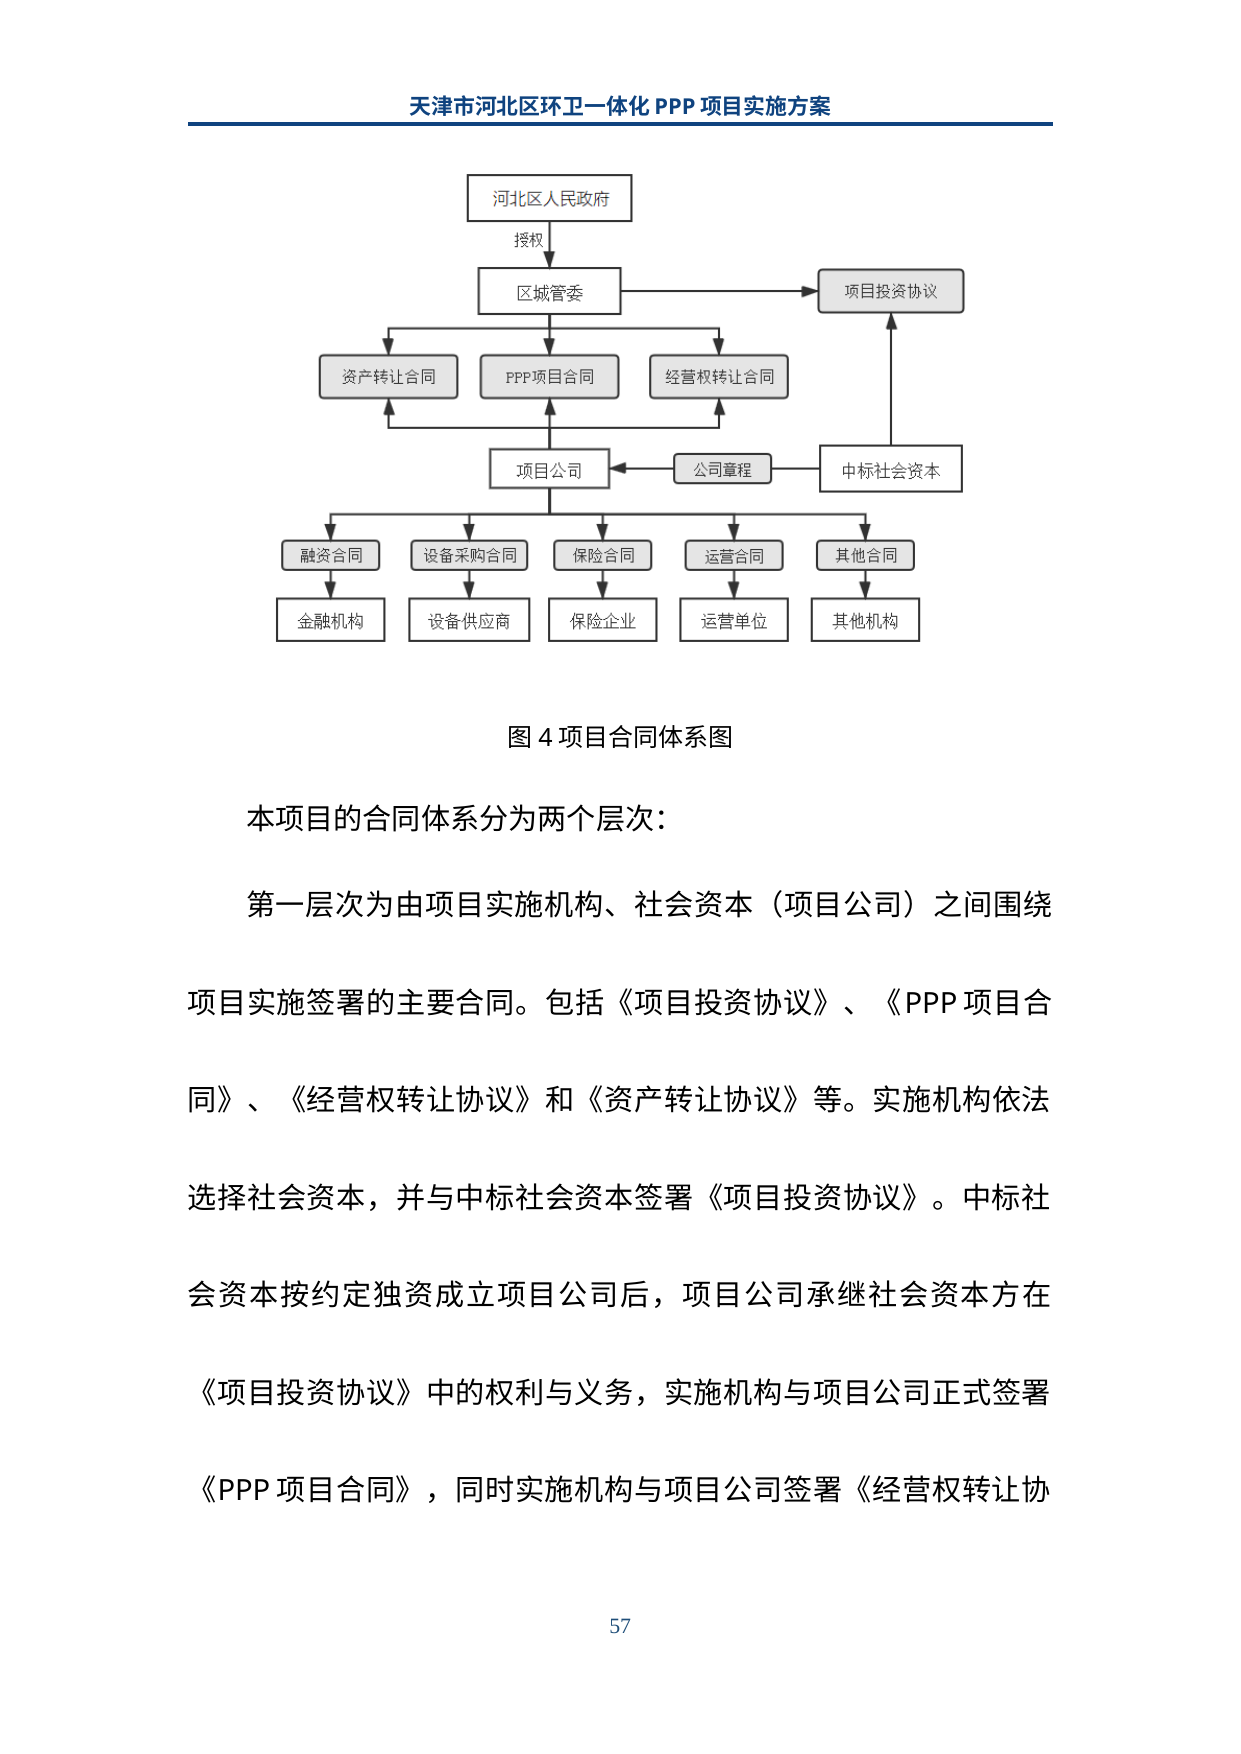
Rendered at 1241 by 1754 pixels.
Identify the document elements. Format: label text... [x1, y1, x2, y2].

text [187, 870, 1053, 1520]
text 图 4 项目合同体系图 [187, 703, 1053, 768]
text 本项目的合同体系分为两个层次： [187, 784, 1053, 849]
picture [251, 150, 989, 666]
